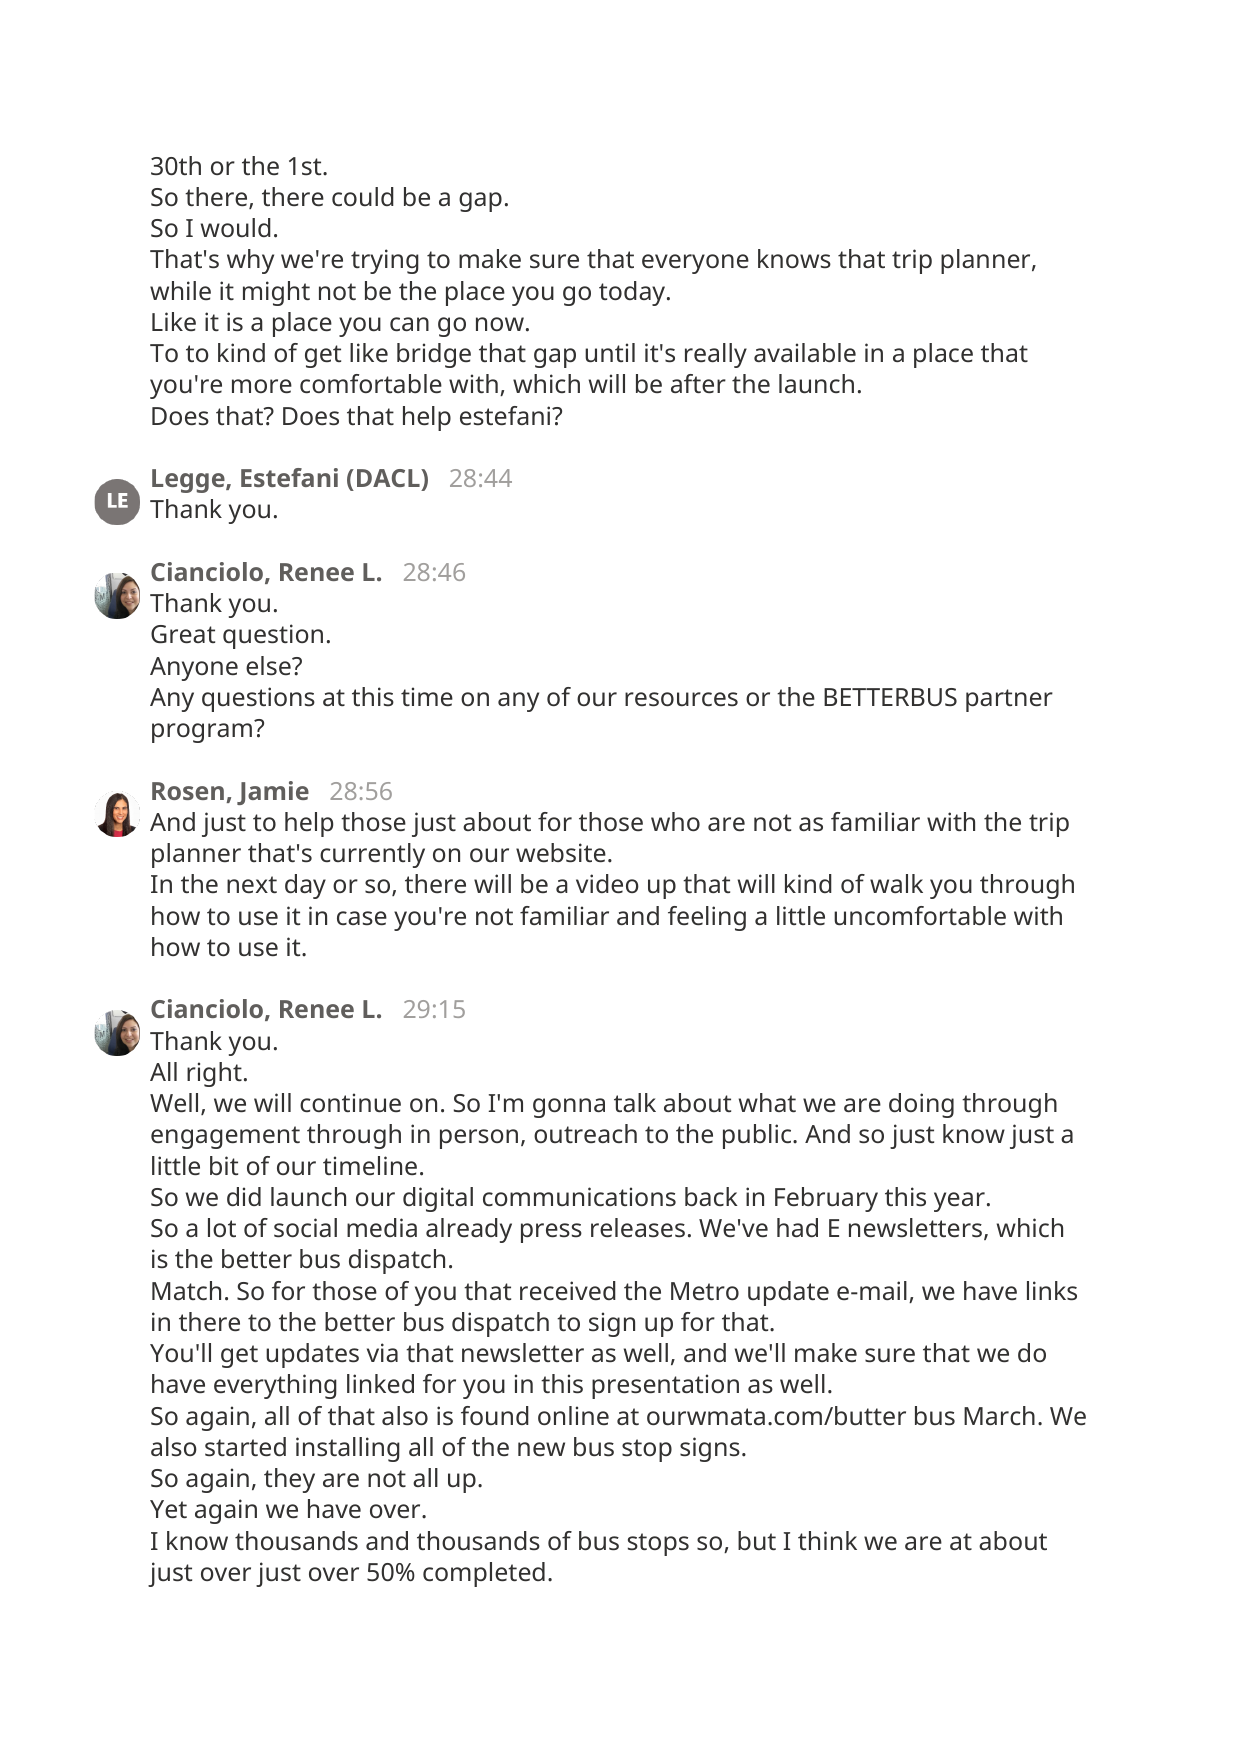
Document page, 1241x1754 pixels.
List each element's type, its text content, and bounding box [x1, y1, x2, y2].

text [150, 962, 1090, 1587]
text Rosen, Jamie 28:56 And just to help those just about for those who are not as familiar with the trip planner that's currently on our website. In the next day or so, there will be a video up that will kind of walk you through how to use it in case you're not familiar and feeling a little uncomfortable with how to use it. [150, 744, 1090, 962]
text Cianciolo, Renee L. 28:46 Thank you. Great question. Anyone else? Any questions at this time on any of our resources or the BETTERBUS partner program? [150, 525, 1090, 744]
picture [94, 1010, 140, 1056]
text Legge, Estefani (DACL) 28:44 Thank you. [150, 431, 1090, 525]
picture [94, 479, 140, 525]
picture [94, 573, 140, 619]
picture [94, 791, 140, 837]
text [150, 150, 1090, 431]
